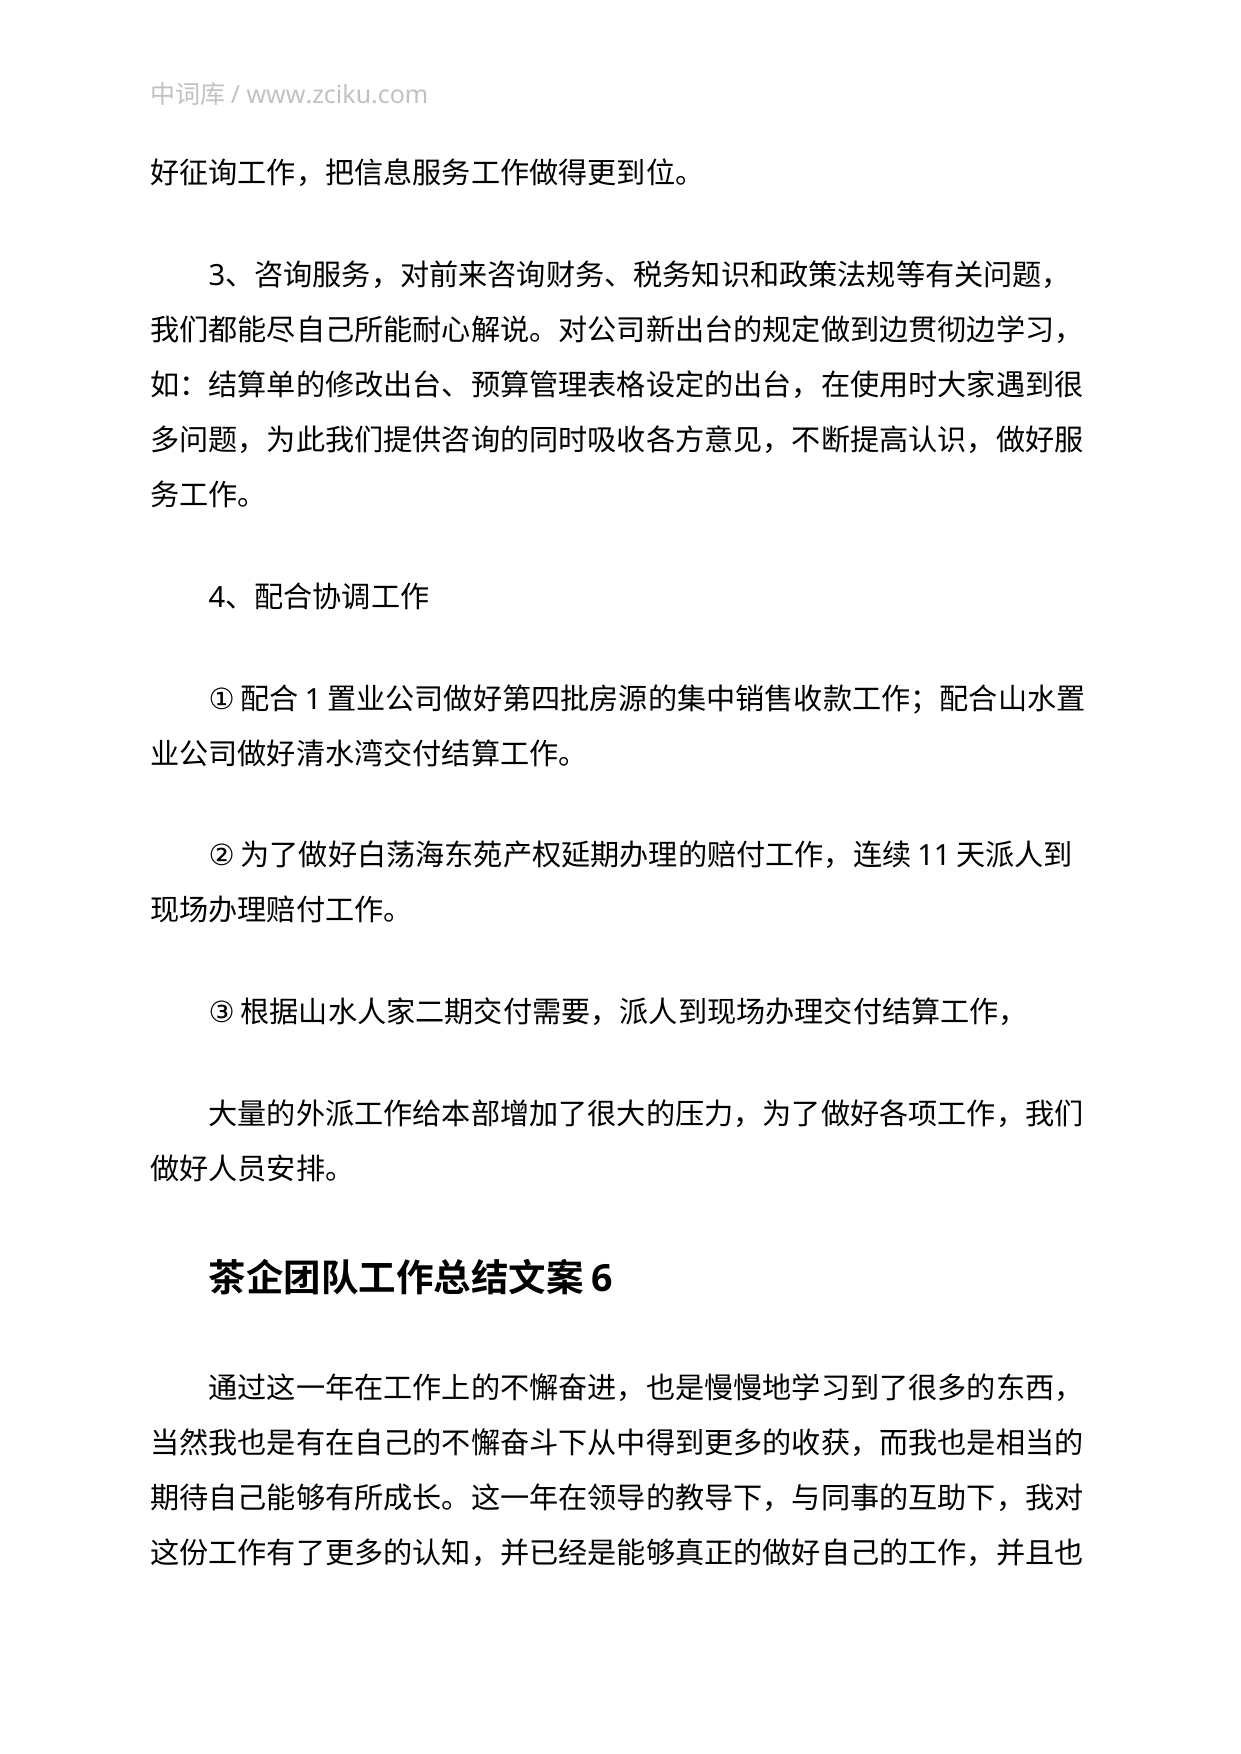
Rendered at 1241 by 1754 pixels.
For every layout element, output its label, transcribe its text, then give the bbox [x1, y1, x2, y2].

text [150, 150, 1090, 192]
text 茶企团队工作总结文案6 [150, 1247, 1090, 1302]
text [150, 1365, 1090, 1572]
text 4、配合协调工作 [150, 573, 1090, 616]
text 3、咨询服务，对前来咨询财务、税务知识和政策法规等有关问题，我们都能尽自己所能耐心解说。对公司新出台的规定做到边贯彻边学习，如：结算单的修改出台、预算管理表格设定的出台，在使用时大家遇到很多问题，为此我们提供咨询的同时吸收各方意见，不断提高认识，做好服务工作。 [150, 252, 1090, 514]
text ①配合1置业公司做好第四批房源的集中销售收款工作；配合山水置业公司做好清水湾交付结算工作。 [150, 675, 1090, 772]
text ②为了做好白荡海东苑产权延期办理的赔付工作，连续11天派人到现场办理赔付工作。 [150, 832, 1090, 929]
text 大量的外派工作给本部增加了很大的压力，为了做好各项工作，我们做好人员安排。 [150, 1091, 1090, 1188]
text ③根据山水人家二期交付需要，派人到现场办理交付结算工作， [150, 989, 1090, 1031]
